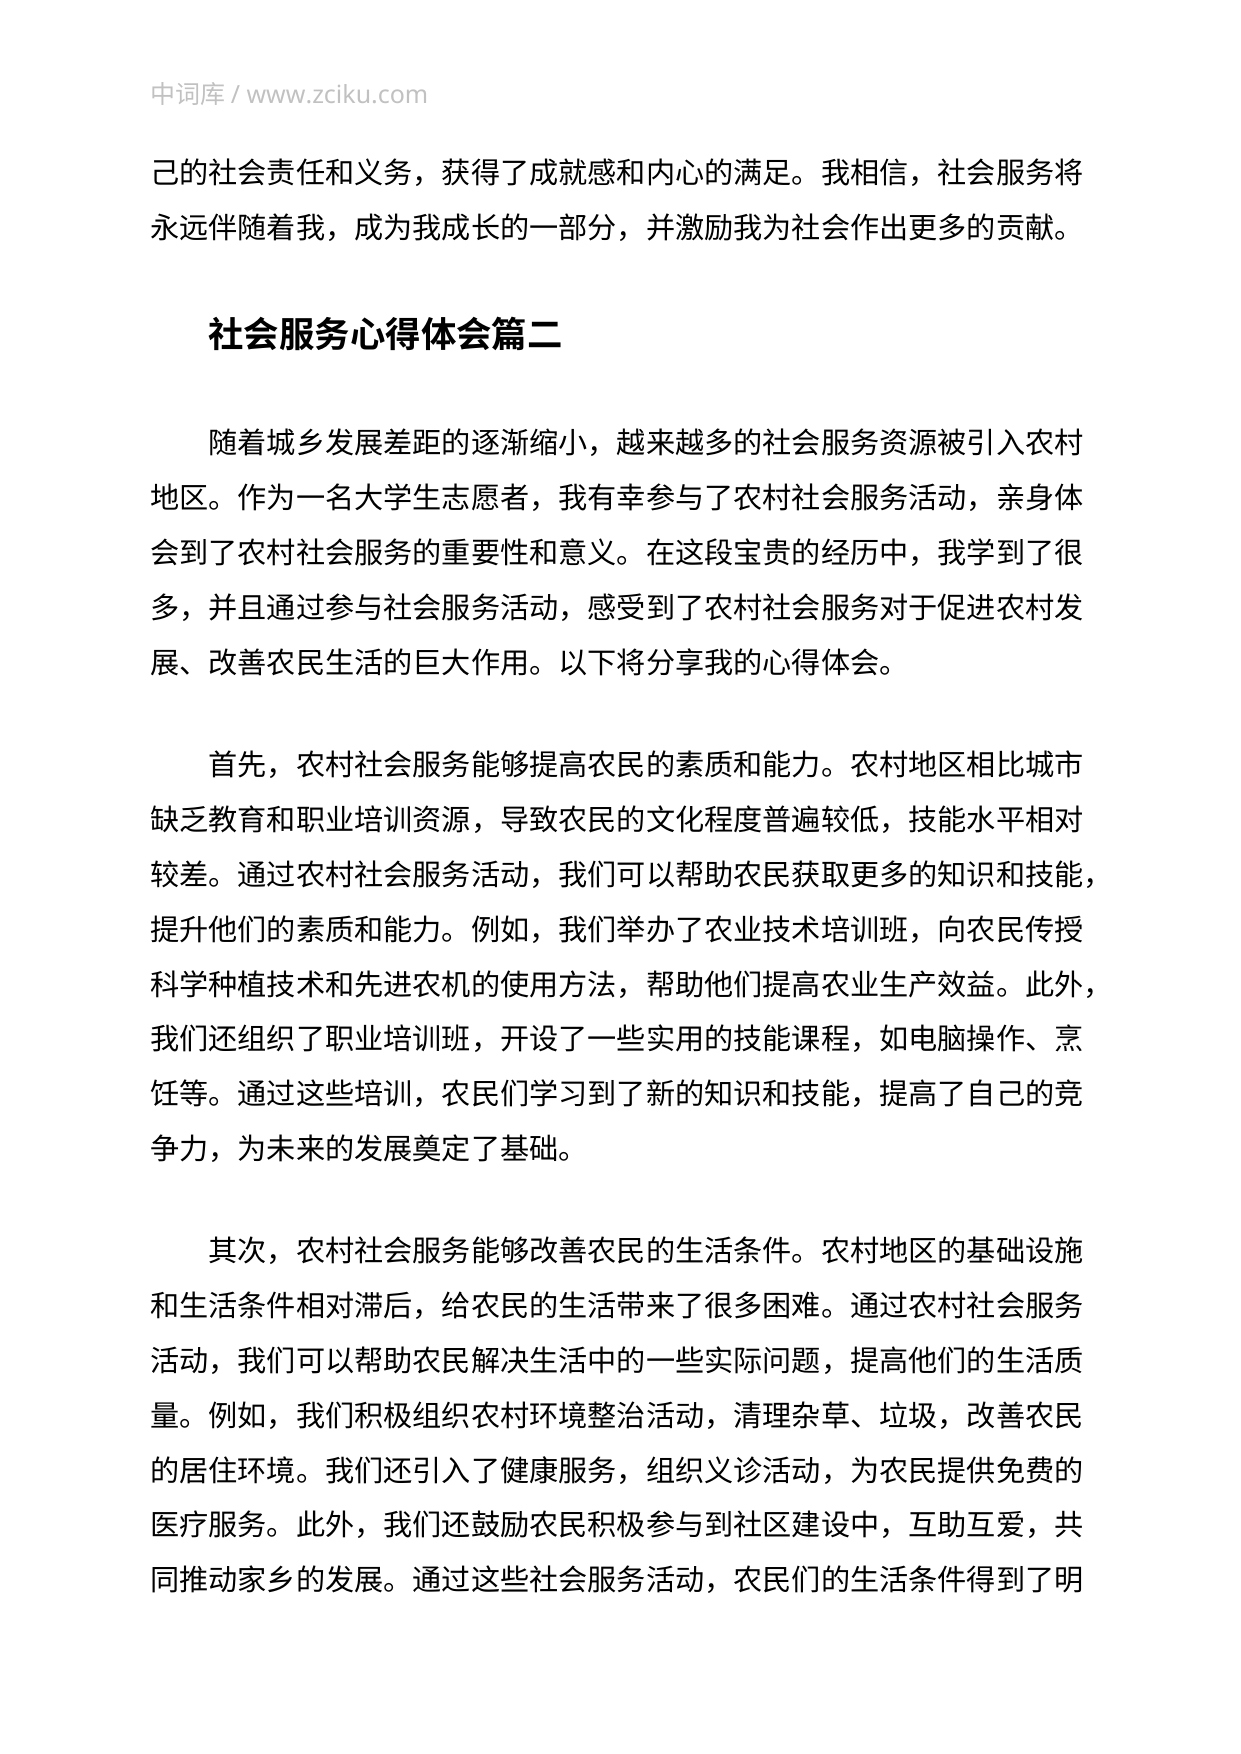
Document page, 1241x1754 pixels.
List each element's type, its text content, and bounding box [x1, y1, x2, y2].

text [150, 150, 1090, 247]
text 随着城乡发展差距的逐渐缩小，越来越多的社会服务资源被引入农村地区。作为一名大学生志愿者，我有幸参与了农村社会服务活动，亲身体会到了农村社会服务的重要性和意义。在这段宝贵的经历中，我学到了很多，并且通过参与社会服务活动，感受到了农村社会服务对于促进农村发展、改善农民生活的巨大作用。以下将分享我的心得体会。 [150, 420, 1090, 682]
text 首先，农村社会服务能够提高农民的素质和能力。农村地区相比城市缺乏教育和职业培训资源，导致农民的文化程度普遍较低，技能水平相对较差。通过农村社会服务活动，我们可以帮助农民获取更多的知识和技能，提升他们的素质和能力。例如，我们举办了农业技术培训班，向农民传授科学种植技术和先进农机的使用方法，帮助他们提高农业生产效益。此外，我们还组织了职业培训班，开设了一些实用的技能课程，如电脑操作、烹饪等。通过这些培训，农民们学习到了新的知识和技能，提高了自己的竞争力，为未来的发展奠定了基础。 [150, 741, 1090, 1168]
text 社会服务心得体会篇二 [150, 307, 1090, 358]
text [150, 1227, 1090, 1599]
